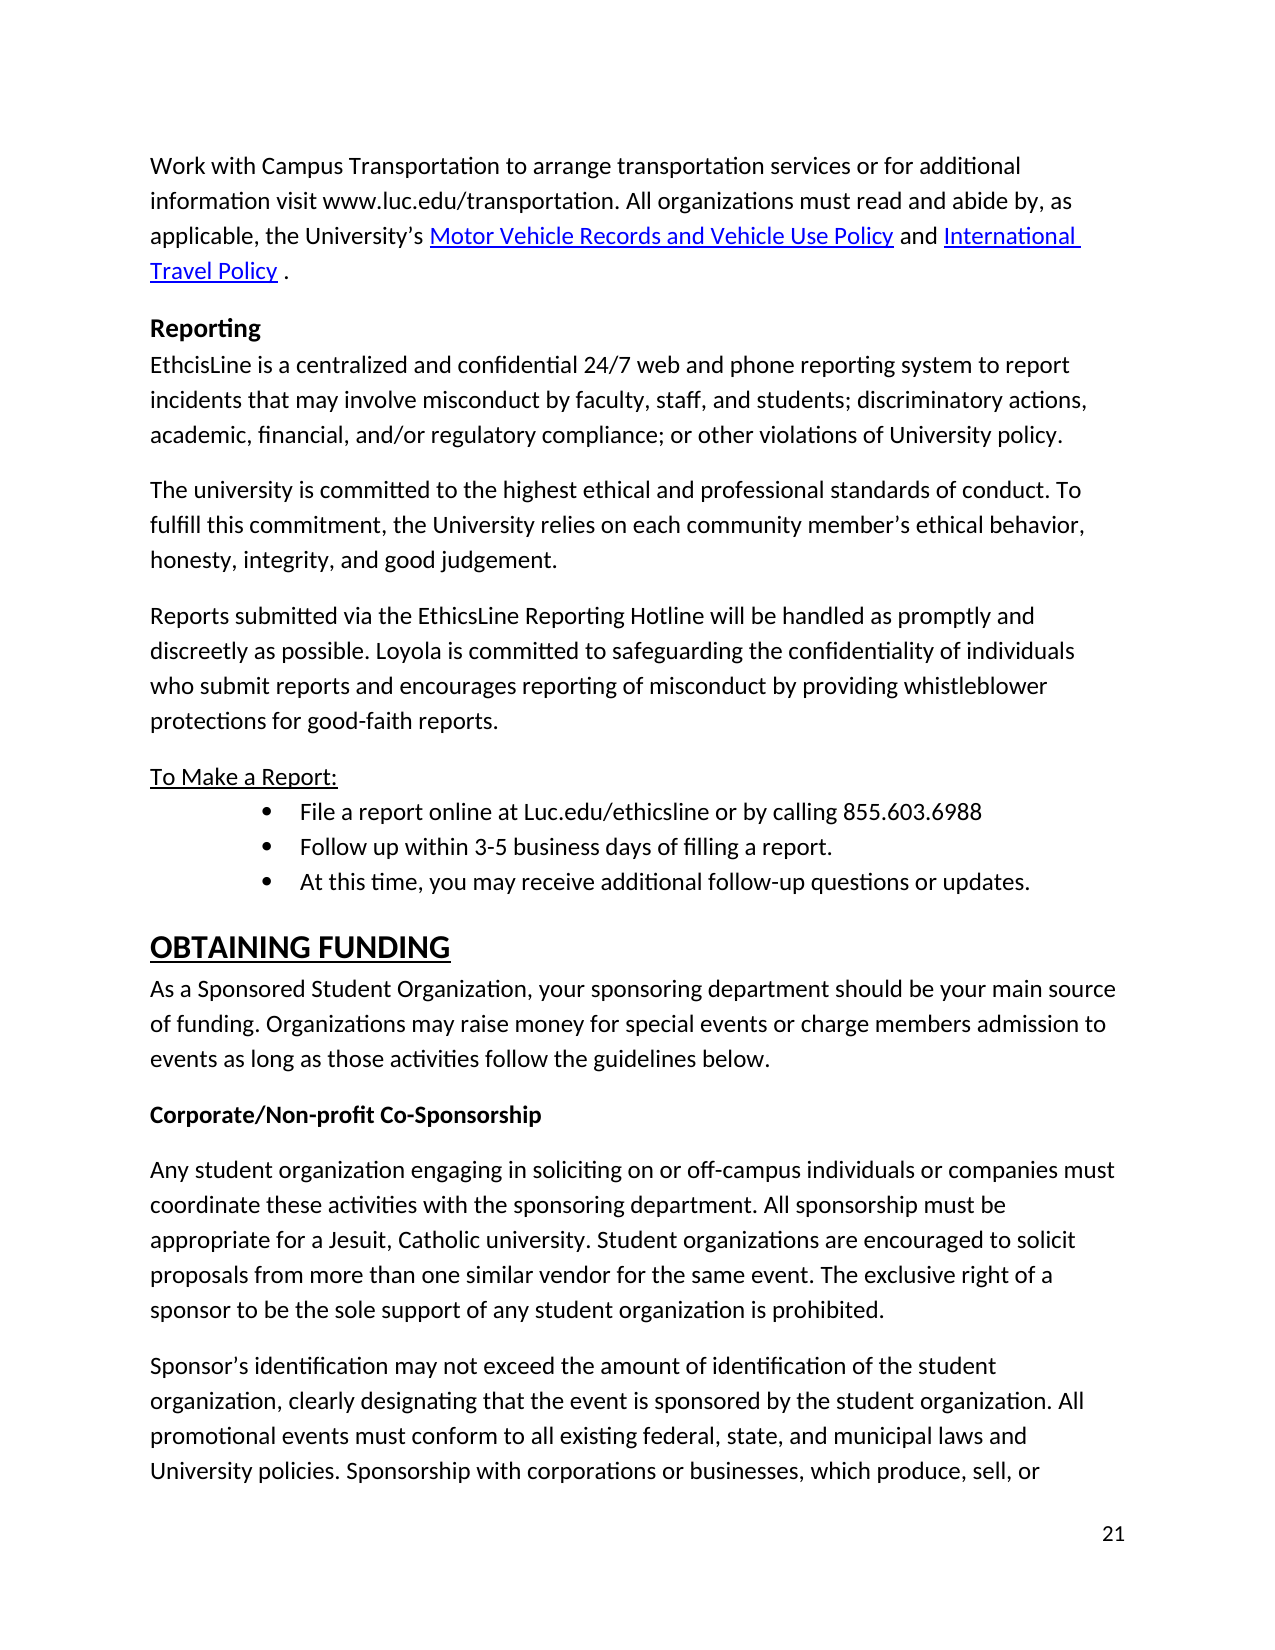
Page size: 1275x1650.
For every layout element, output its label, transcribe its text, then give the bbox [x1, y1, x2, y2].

text Corporate/Non-profit Co-Sponsorship [150, 1099, 1125, 1129]
subtitle OBTAINING FUNDING [150, 926, 1125, 967]
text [150, 1351, 1125, 1486]
text EthcisLine is a centralized and confidential 24/7 web and phone reporting system to report incidents that may involve misconduct by faculty, staff, and students; discriminatory actions, academic, financial, and/or regulatory compliance; or other violations of University policy. [150, 349, 1125, 449]
list File a report online at Luc.edu/ethicsline or by calling 855.603.6988 [262, 796, 1125, 827]
text The university is committed to the highest ethical and professional standards of conduct. To fulfill this commitment, the University relies on each community member’s ethical behavior, honesty, integrity, and good judgement. [150, 474, 1125, 575]
text Reports submitted via the EthicsLine Reporting Hotline will be handled as promptly and discreetly as possible. Loyola is committed to safeguarding the confidentiality of individuals who submit reports and encourages reporting of misconduct by providing whistleblower protections for good-faith reports. [150, 600, 1125, 736]
text As a Sponsored Student Organization, your sponsoring department should be your main source of funding. Organizations may raise money for special events or charge members admission to events as long as those activities follow the guidelines below. [150, 973, 1125, 1073]
text Work with Campus Transportation to arrange transportation services or for additional information visit www.luc.edu/transportation. All organizations must read and abide by, as applicable, the University’s Motor Vehicle Records and Vehicle Use Policy and International Travel Policy . [150, 150, 1125, 286]
list At this time, you may receive additional follow-up questions or updates. [262, 866, 1125, 897]
text Any student organization engaging in soliciting on or off-campus individuals or companies must coordinate these activities with the sponsoring department. All sponsorship must be appropriate for a Jesuit, Catholic university. Student organizations are encouraged to solicit proposals from more than one similar vendor for the same event. The exclusive right of a sponsor to be the sole support of any student organization is prohibited. [150, 1155, 1125, 1325]
list Follow up within 3-5 business days of filling a report. [262, 831, 1125, 862]
subtitle To Make a Report: [150, 761, 1125, 792]
subtitle Reporting [150, 311, 1125, 344]
